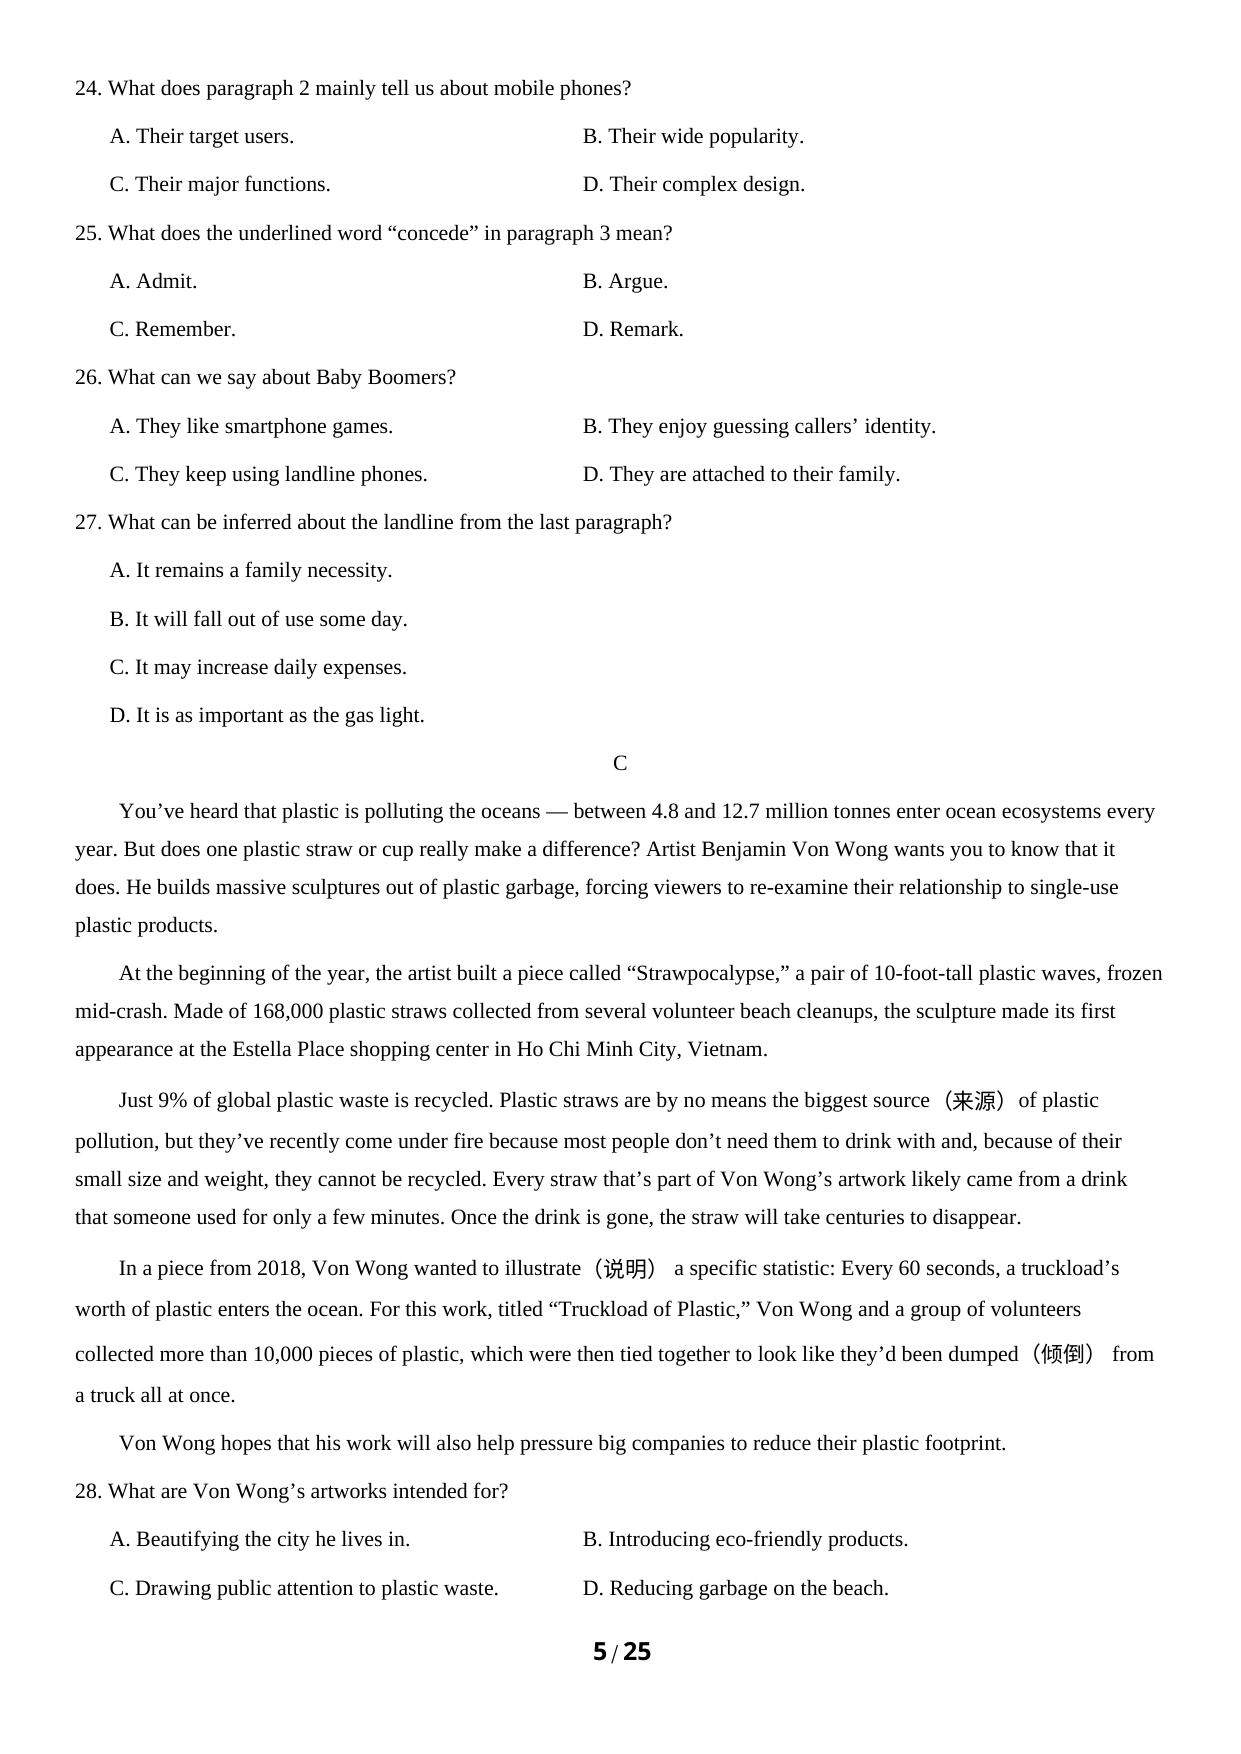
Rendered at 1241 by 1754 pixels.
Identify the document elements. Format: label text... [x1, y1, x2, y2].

text At the beginning of the year, the artist built a piece called “Strawpocalypse,” a pair of 10-foot-tall plastic waves, frozen mid-crash. Made of 168,000 plastic straws collected from several volunteer beach cleanups, the sculpture made its first appearance at the Estella Place shopping center in Ho Chi Minh City, Vietnam. [75, 960, 1165, 1061]
text Just 9% of global plastic waste is recycled. Plastic straws are by no means the biggest source（来源）of plastic pollution, but they’ve recently come under fire because most people don’t need them to drink with and, because of their small size and weight, they cannot be recycled. Every straw that’s part of Von Wong’s artwork likely came from a drink that someone used for only a few minutes. Once the drink is gone, the straw will take centuries to disappear. [75, 1084, 1165, 1229]
text A. They like smartphone games. B. They enjoy guessing callers’ identity. [109, 413, 1165, 438]
text D. It is as important as the gas light. [109, 702, 1165, 727]
text 27. What can be inferred about the landline from the last paragraph? [75, 509, 1165, 534]
text C. They keep using landline phones. D. They are attached to their family. [109, 461, 1165, 486]
text In a piece from 2018, Von Wong wanted to illustrate（说明） a specific statistic: Every 60 seconds, a truckload’s worth of plastic enters the ocean. For this work, titled “Truckload of Plastic,” Von Wong and a group of volunteers collected more than 10,000 pieces of plastic, which were then tied together to look like they’d been dumped（倾倒） from a truck all at once. [75, 1252, 1165, 1407]
text C. Remember. D. Remark. [109, 316, 1165, 341]
text A. It remains a family necessity. [109, 557, 1165, 582]
text 25. What does the underlined word “concede” in paragraph 3 mean? [75, 220, 1165, 245]
text You’ve heard that plastic is polluting the oceans — between 4.8 and 12.7 million tonnes enter ocean ecosystems every year. But does one plastic straw or cup really make a difference? Artist Benjamin Von Wong wants you to know that it does. He builds massive sculptures out of plastic garbage, forcing viewers to re-examine their relationship to single-use plastic products. [75, 798, 1165, 937]
text B. It will fall out of use some day. [109, 606, 1165, 631]
text C. It may increase daily expenses. [109, 654, 1165, 679]
text C [75, 750, 1165, 775]
text 26. What can we say about Baby Boomers? [75, 364, 1165, 389]
text C. Their major functions. D. Their complex design. [109, 171, 1165, 197]
text 24. What does paragraph 2 mainly tell us about mobile phones? [75, 75, 1165, 100]
text A. Beautifying the city he lives in. B. Introducing eco-friendly products. [109, 1526, 1165, 1552]
text Von Wong hopes that his work will also help pressure big companies to reduce their plastic footprint. [75, 1430, 1165, 1455]
text C. Drawing public attention to plastic waste. D. Reducing garbage on the beach. [109, 1574, 1165, 1600]
text A. Admit. B. Argue. [109, 268, 1165, 293]
text 28. What are Von Wong’s artworks intended for? [75, 1478, 1165, 1503]
text A. Their target users. B. Their wide popularity. [109, 123, 1165, 148]
